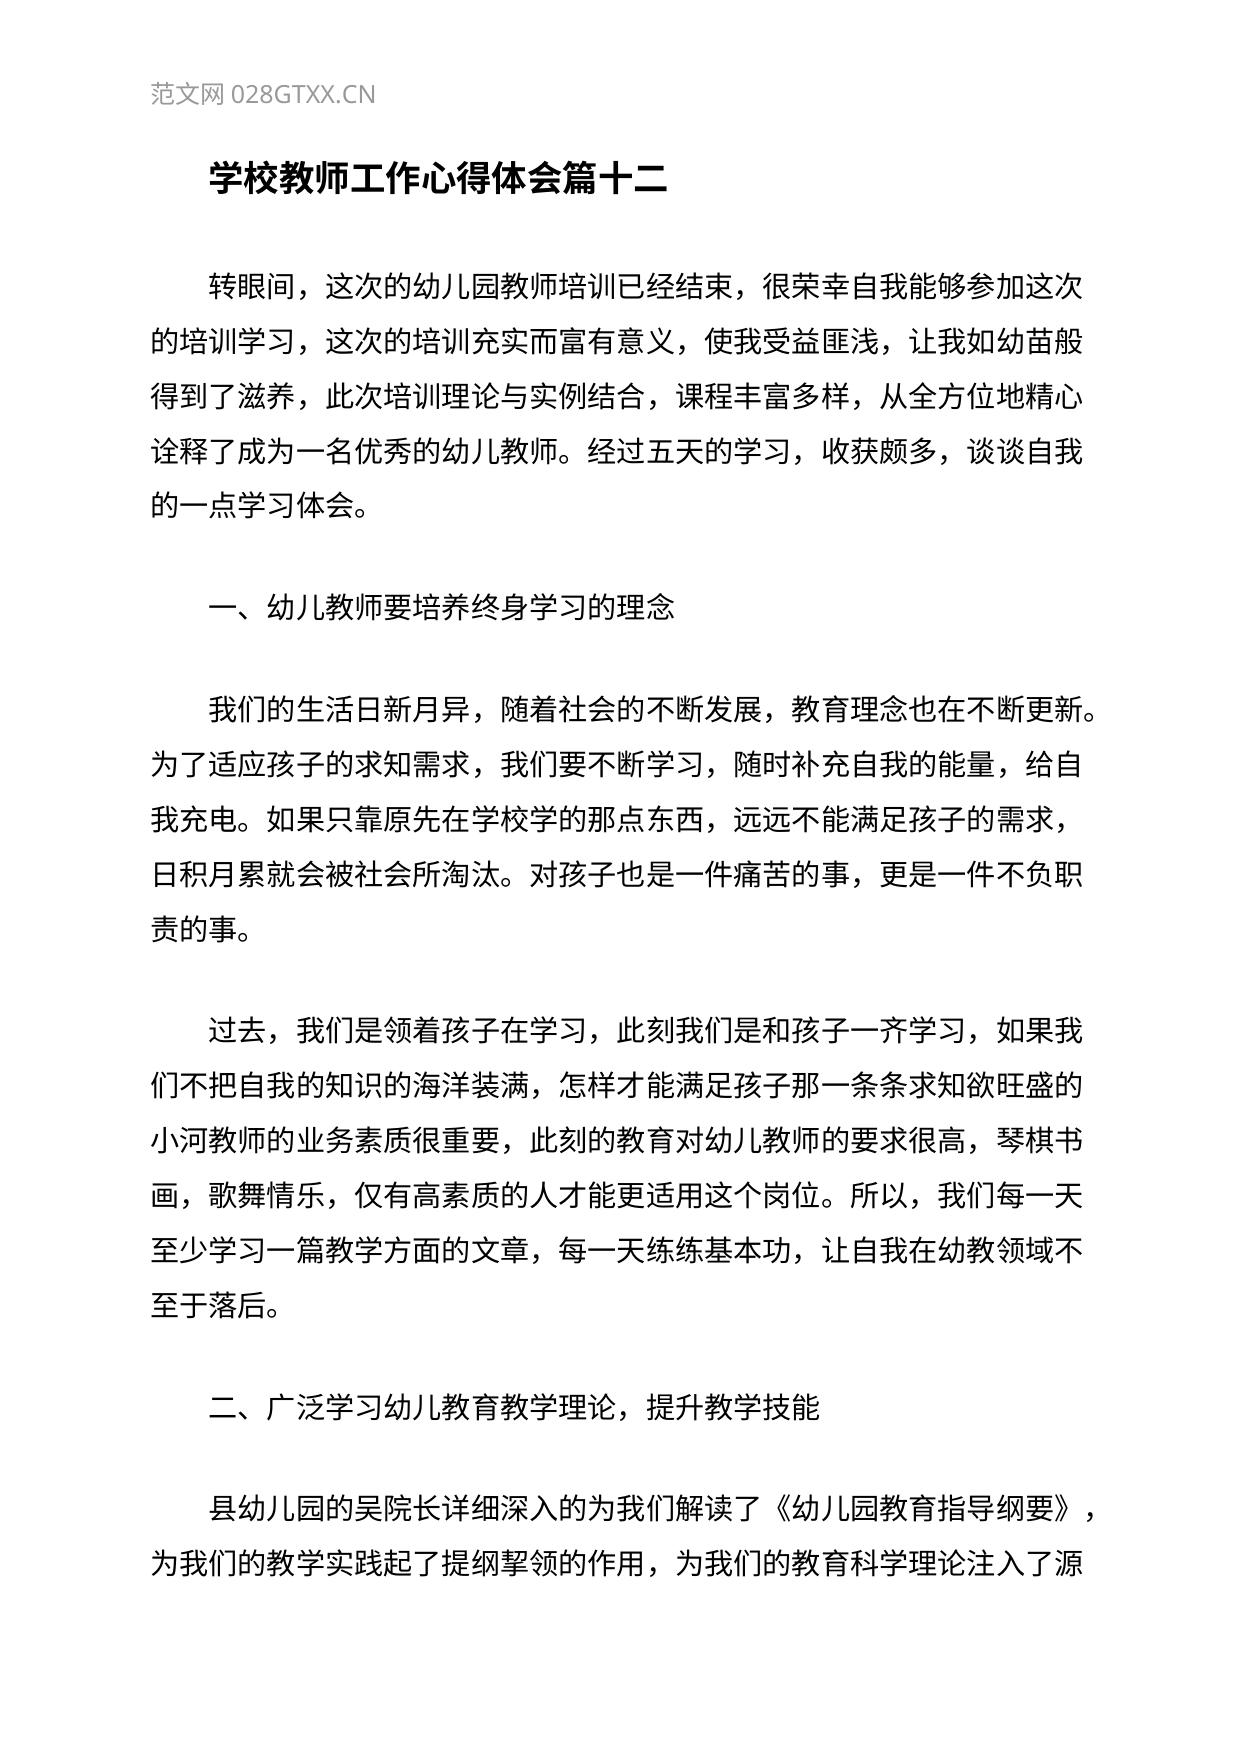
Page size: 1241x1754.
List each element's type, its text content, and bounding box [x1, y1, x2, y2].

text 我们的生活日新月异，随着社会的不断发展，教育理念也在不断更新。为了适应孩子的求知需求，我们要不断学习，随时补充自我的能量，给自我充电。如果只靠原先在学校学的那点东西，远远不能满足孩子的需求，日积月累就会被社会所淘汰。对孩子也是一件痛苦的事，更是一件不负职责的事。 [150, 687, 1090, 948]
text 一、幼儿教师要培养终身学习的理念 [150, 585, 1090, 627]
text 过去，我们是领着孩子在学习，此刻我们是和孩子一齐学习，如果我们不把自我的知识的海洋装满，怎样才能满足孩子那一条条求知欲旺盛的小河教师的业务素质很重要，此刻的教育对幼儿教师的要求很高，琴棋书画，歌舞情乐，仅有高素质的人才能更适用这个岗位。所以，我们每一天至少学习一篇教学方面的文章，每一天练练基本功，让自我在幼教领域不至于落后。 [150, 1008, 1090, 1325]
text 二、广泛学习幼儿教育教学理论，提升教学技能 [150, 1384, 1090, 1426]
text 学校教师工作心得体会篇十二 [150, 150, 1090, 201]
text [150, 1486, 1090, 1583]
text 转眼间，这次的幼儿园教师培训已经结束，很荣幸自我能够参加这次的培训学习，这次的培训充实而富有意义，使我受益匪浅，让我如幼苗般得到了滋养，此次培训理论与实例结合，课程丰富多样，从全方位地精心诠释了成为一名优秀的幼儿教师。经过五天的学习，收获颇多，谈谈自我的一点学习体会。 [150, 263, 1090, 525]
